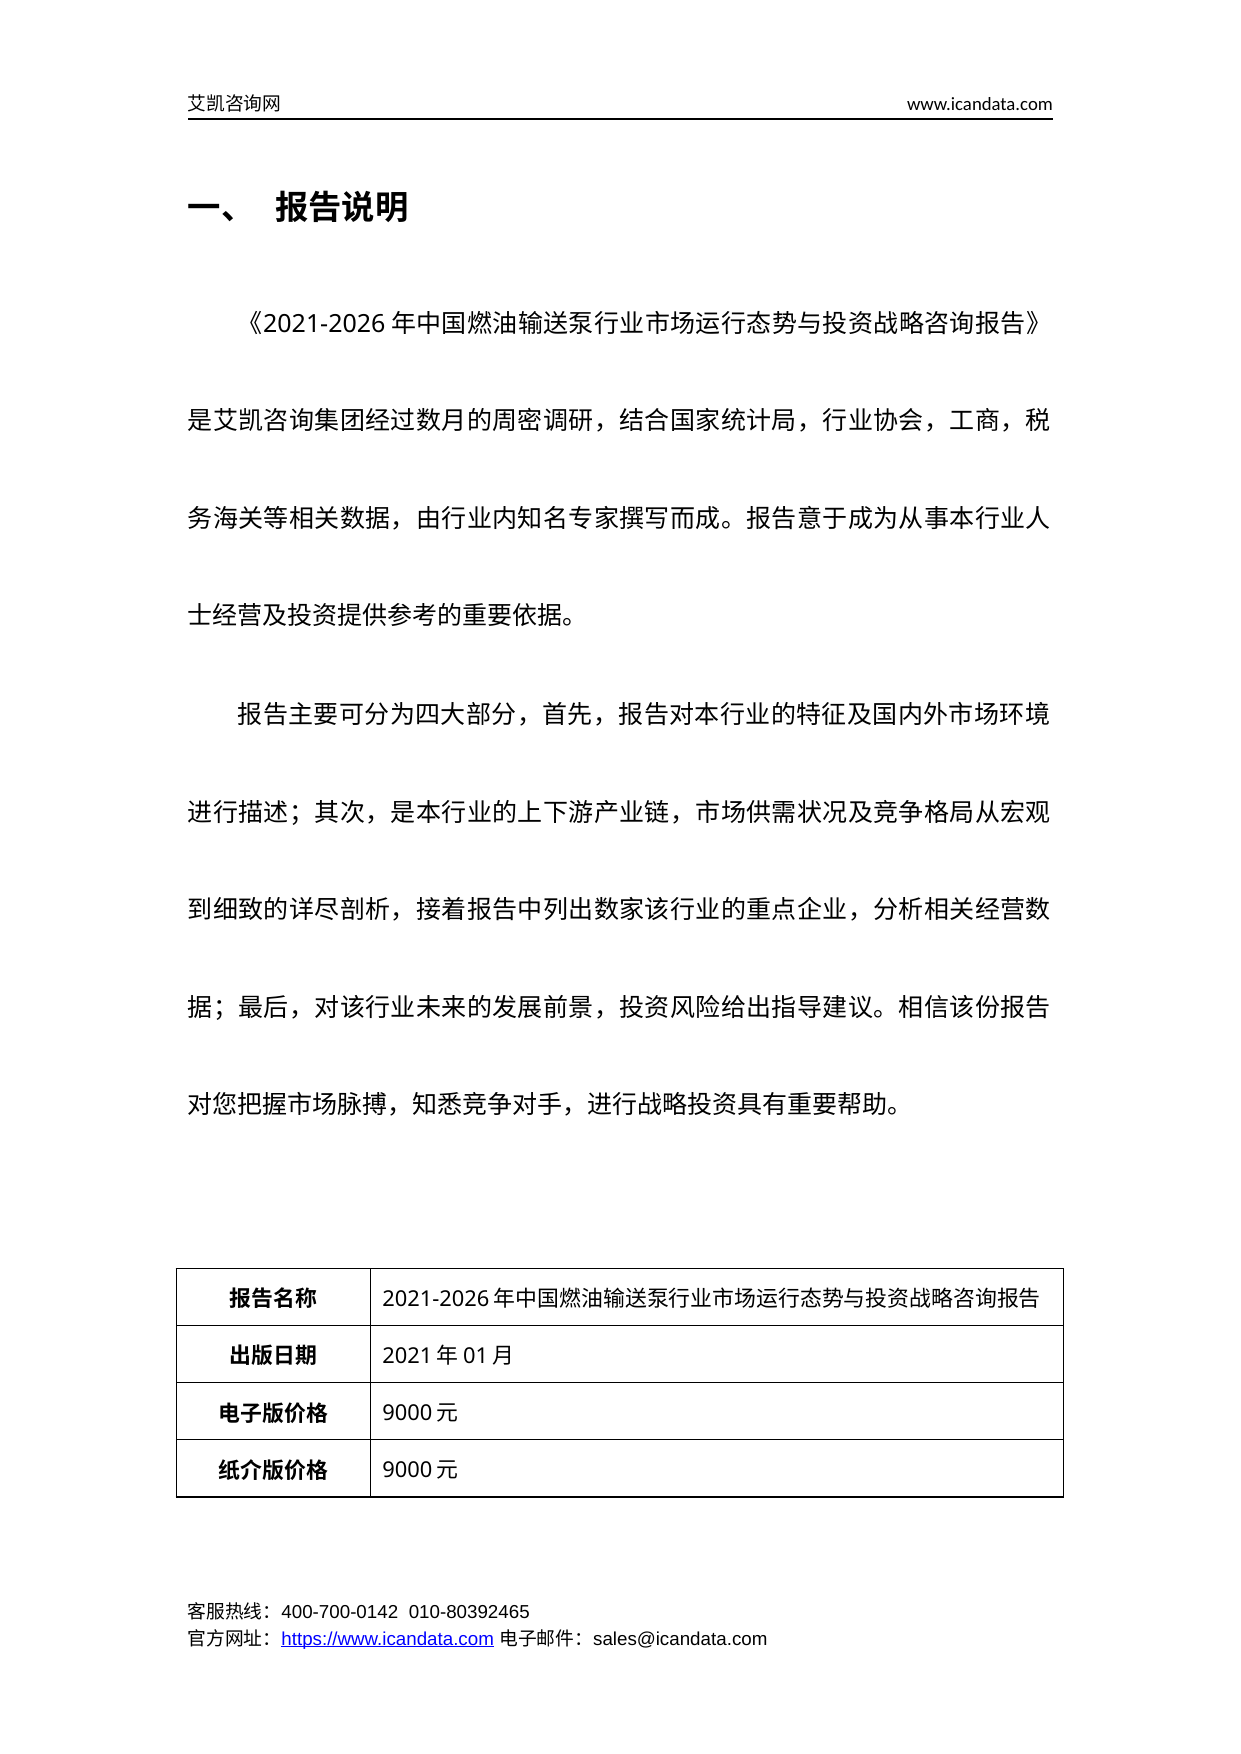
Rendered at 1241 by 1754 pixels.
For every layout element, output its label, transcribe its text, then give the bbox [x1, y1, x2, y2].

table_cell 纸介版价格 [177, 1440, 370, 1496]
text 报告主要可分为四大部分，首先，报告对本行业的特征及国内外市场环境进行描述；其次，是本行业的上下游产业链，市场供需状况及竞争格局从宏观到细致的详尽剖析，接着报告中列出数家该行业的重点企业，分析相关经营数据；最后，对该行业未来的发展前景，投资风险给出指导建议。相信该份报告对您把握市场脉搏，知悉竞争对手，进行战略投资具有重要帮助。 [187, 681, 1053, 1136]
table_cell 出版日期 [177, 1326, 370, 1382]
table_cell 电子版价格 [177, 1383, 370, 1439]
table_header 报告名称 [177, 1269, 370, 1325]
subtitle 报告说明 [187, 172, 1053, 237]
table_header 2021-2026年中国燃油输送泵行业市场运行态势与投资战略咨询报告 [371, 1269, 1063, 1325]
text 《2021-2026年中国燃油输送泵行业市场运行态势与投资战略咨询报告》是艾凯咨询集团经过数月的周密调研，结合国家统计局，行业协会，工商，税务海关等相关数据，由行业内知名专家撰写而成。报告意于成为从事本行业人士经营及投资提供参考的重要依据。 [187, 289, 1053, 646]
table_cell 9000元 [371, 1440, 1063, 1496]
table_cell 9000元 [371, 1383, 1063, 1439]
table_cell 2021年01月 [371, 1326, 1063, 1382]
